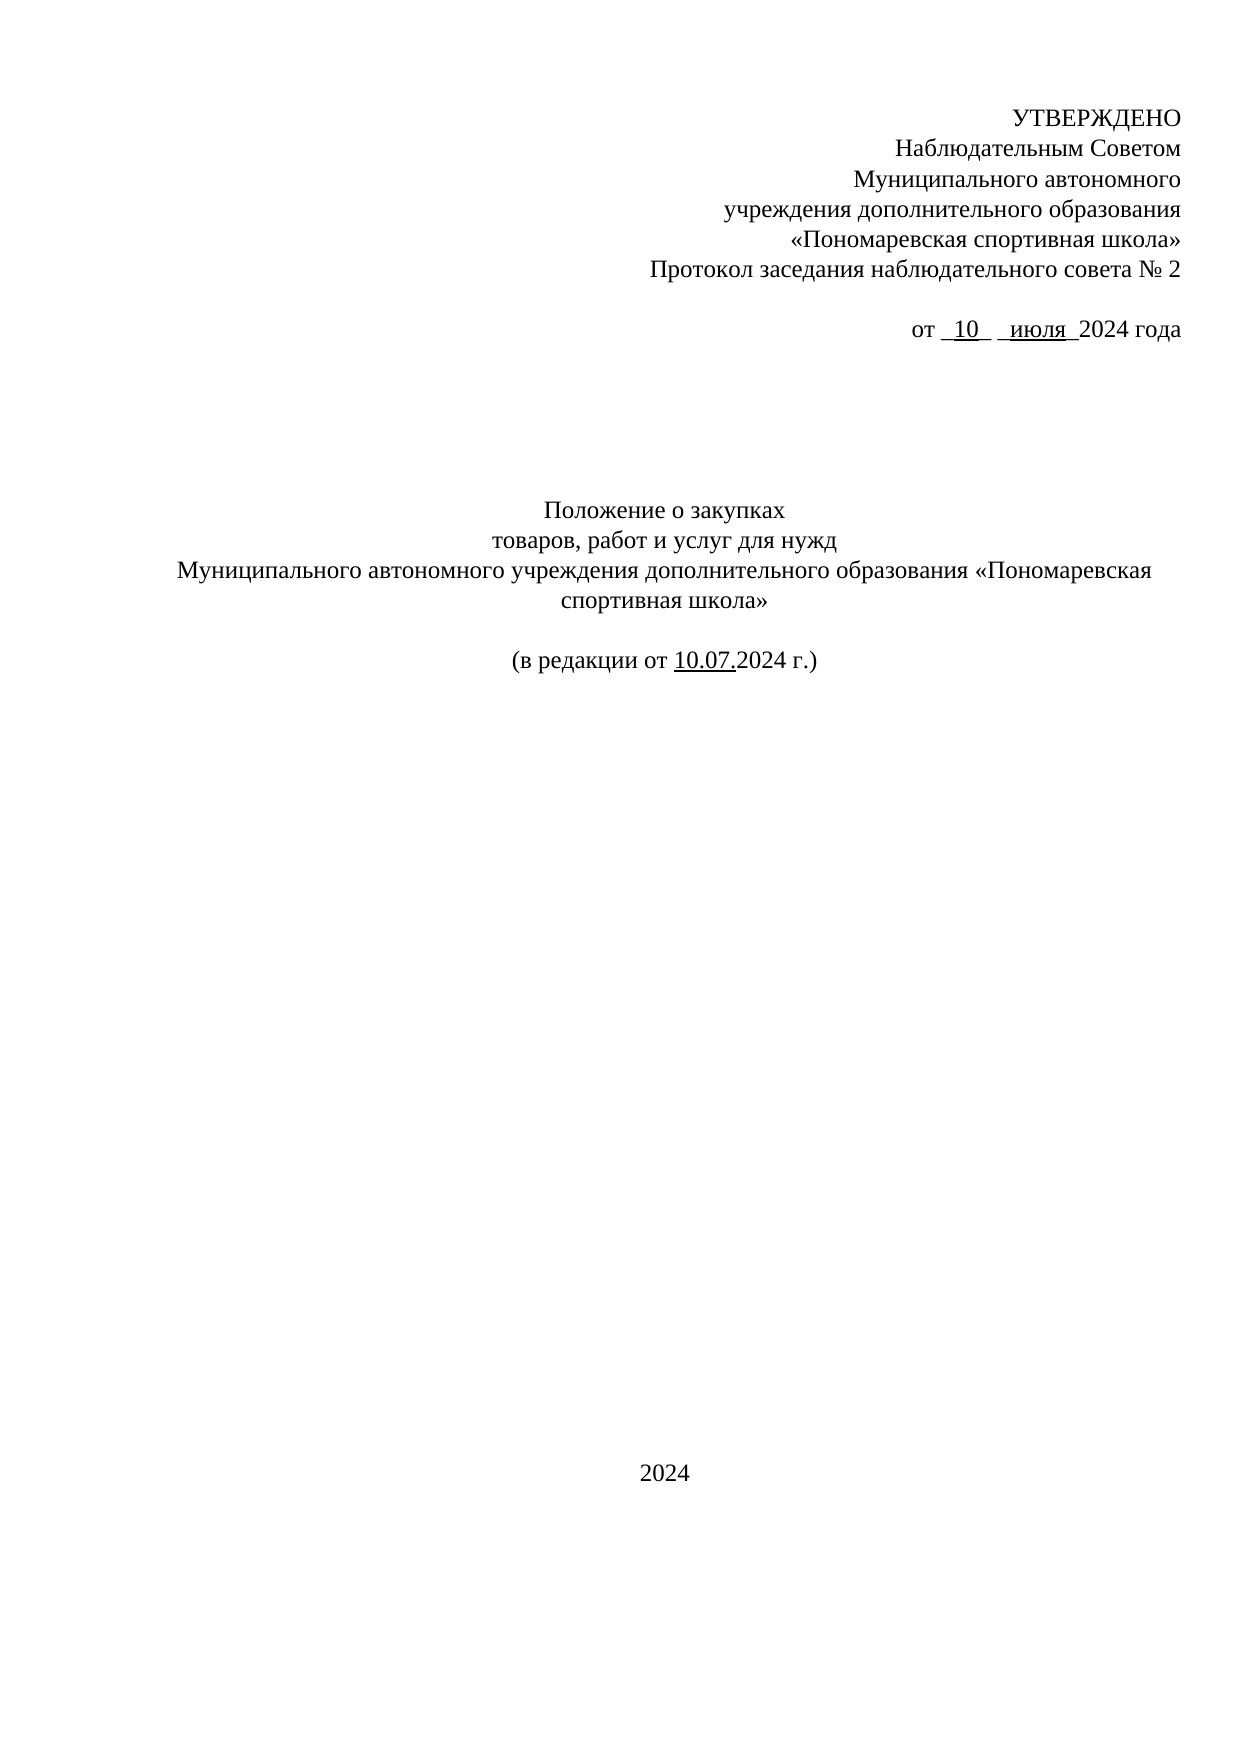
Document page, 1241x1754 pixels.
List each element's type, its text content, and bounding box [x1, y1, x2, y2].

text Муниципального автономного [148, 164, 1181, 192]
text учреждения дополнительного образования [148, 194, 1181, 222]
text (в редакции от 10.07.2024 г.) [148, 645, 1181, 674]
text от _10_ _июля_2024 года [148, 314, 1181, 343]
text Положение о закупках [148, 495, 1181, 523]
text 2024 [148, 1458, 1181, 1487]
text Протокол заседания наблюдательного совета № 2 [148, 254, 1181, 283]
text «Пономаревская спортивная школа» [148, 224, 1181, 253]
text Муниципального автономного учреждения дополнительного образования «Пономаревская спортивная школа» [148, 555, 1181, 614]
text Наблюдательным Советом [148, 133, 1181, 162]
text товаров, работ и услуг для нужд [148, 525, 1181, 554]
text УТВЕРЖДЕНО [148, 103, 1181, 132]
